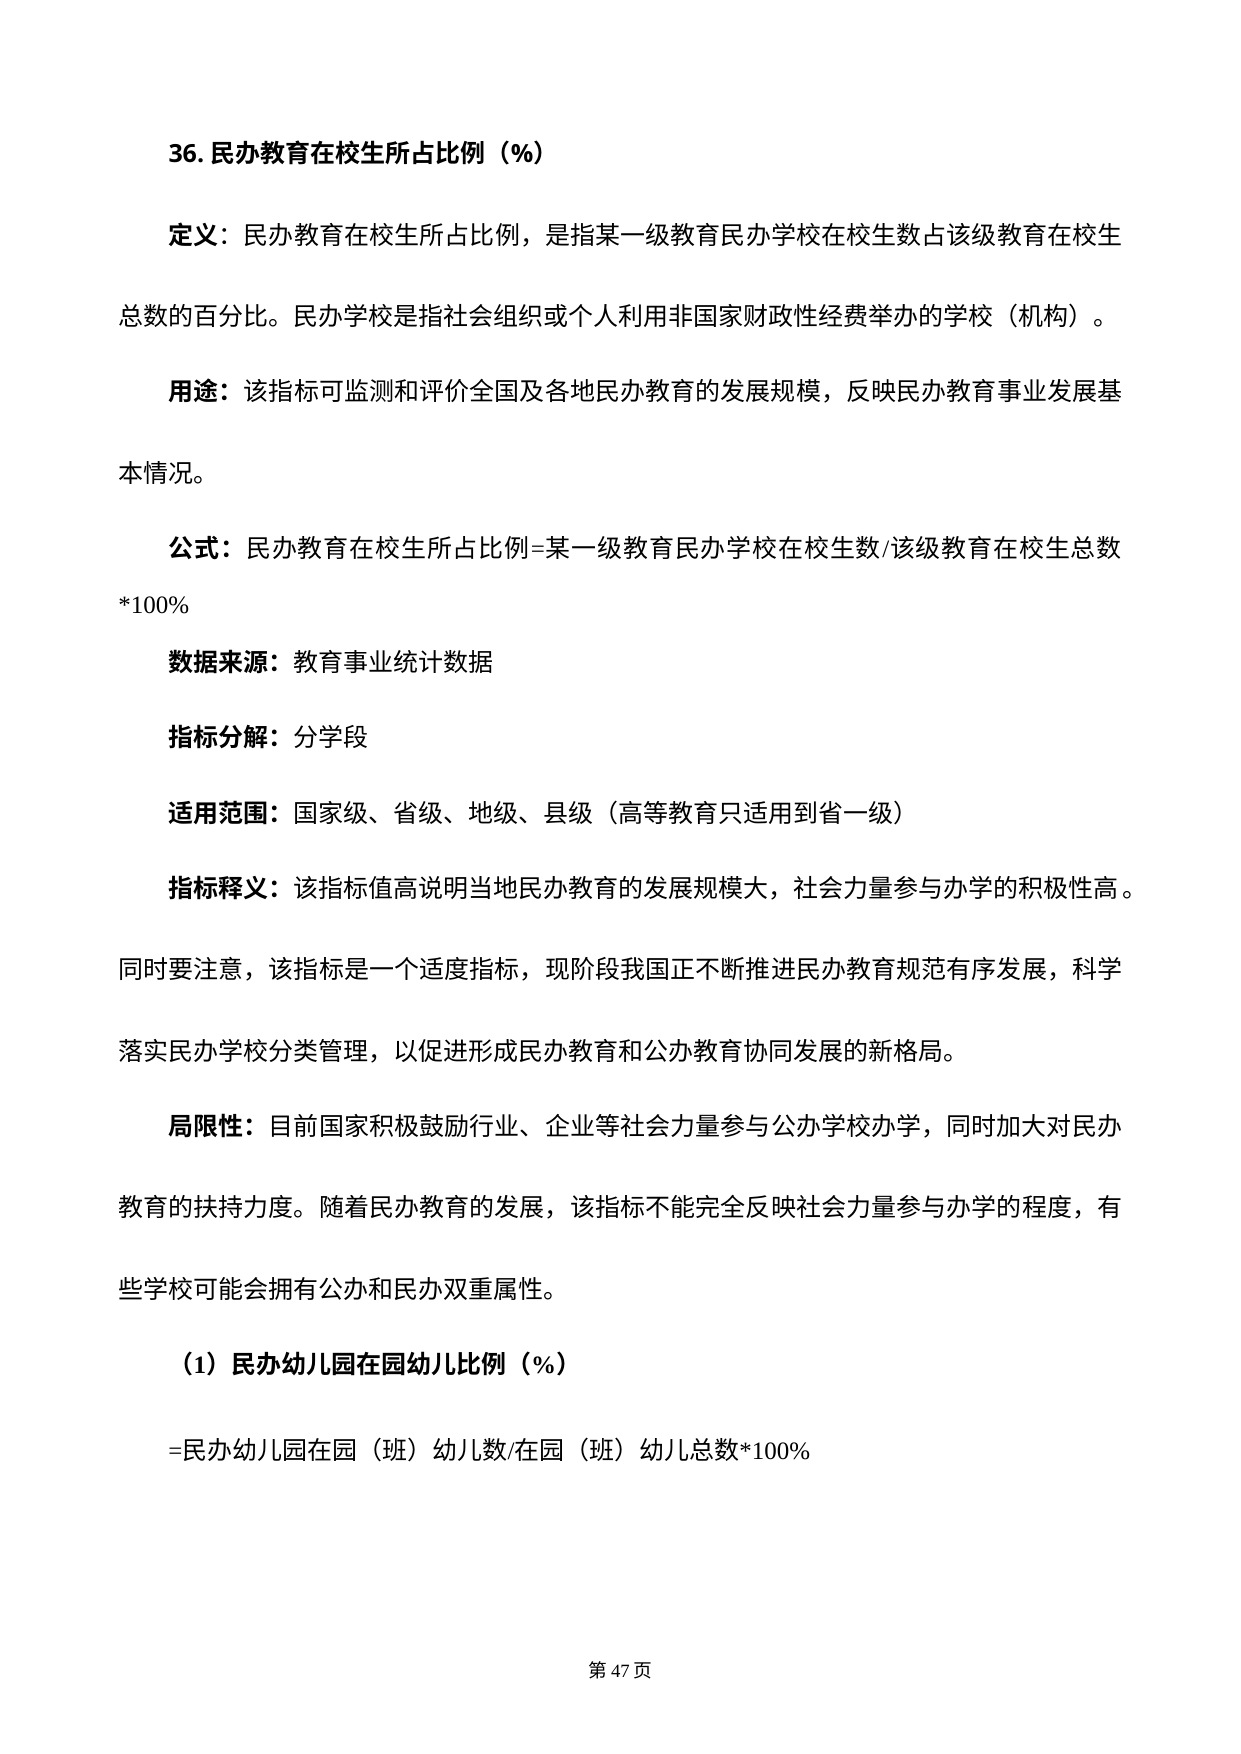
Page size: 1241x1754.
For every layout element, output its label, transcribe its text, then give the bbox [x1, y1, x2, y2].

text 指标分解：分学段 [118, 702, 1122, 770]
text 局限性：目前国家积极鼓励行业、企业等社会力量参与公办学校办学，同时加大对民办教育的扶持力度。随着民办教育的发展，该指标不能完全反映社会力量参与办学的程度，有些学校可能会拥有公办和民办双重属性。 [118, 1090, 1122, 1321]
subtitle 36. 民办教育在校生所占比例（%） [118, 118, 1122, 186]
text 用途：该指标可监测和评价全国及各地民办教育的发展规模，反映民办教育事业发展基本情况。 [118, 356, 1122, 505]
text =民办幼儿园在园（班）幼儿数/在园（班）幼儿总数*100% [118, 1414, 1122, 1482]
text 指标释义：该指标值高说明当地民办教育的发展规模大，社会力量参与办学的积极性高。同时要注意，该指标是一个适度指标，现阶段我国正不断推进民办教育规范有序发展，科学落实民办学校分类管理，以促进形成民办教育和公办教育协同发展的新格局。 [118, 852, 1122, 1083]
text 公式：民办教育在校生所占比例=某一级教育民办学校在校生数/该级教育在校生总数*100% [118, 513, 1122, 621]
text 适用范围：国家级、省级、地级、县级（高等教育只适用到省一级） [118, 777, 1122, 845]
text 数据来源：教育事业统计数据 [118, 627, 1122, 695]
text 定义：民办教育在校生所占比例，是指某一级教育民办学校在校生数占该级教育在校生总数的百分比。民办学校是指社会组织或个人利用非国家财政性经费举办的学校（机构）。 [118, 199, 1122, 349]
subtitle （1）民办幼儿园在园幼儿比例（%） [118, 1328, 1122, 1396]
